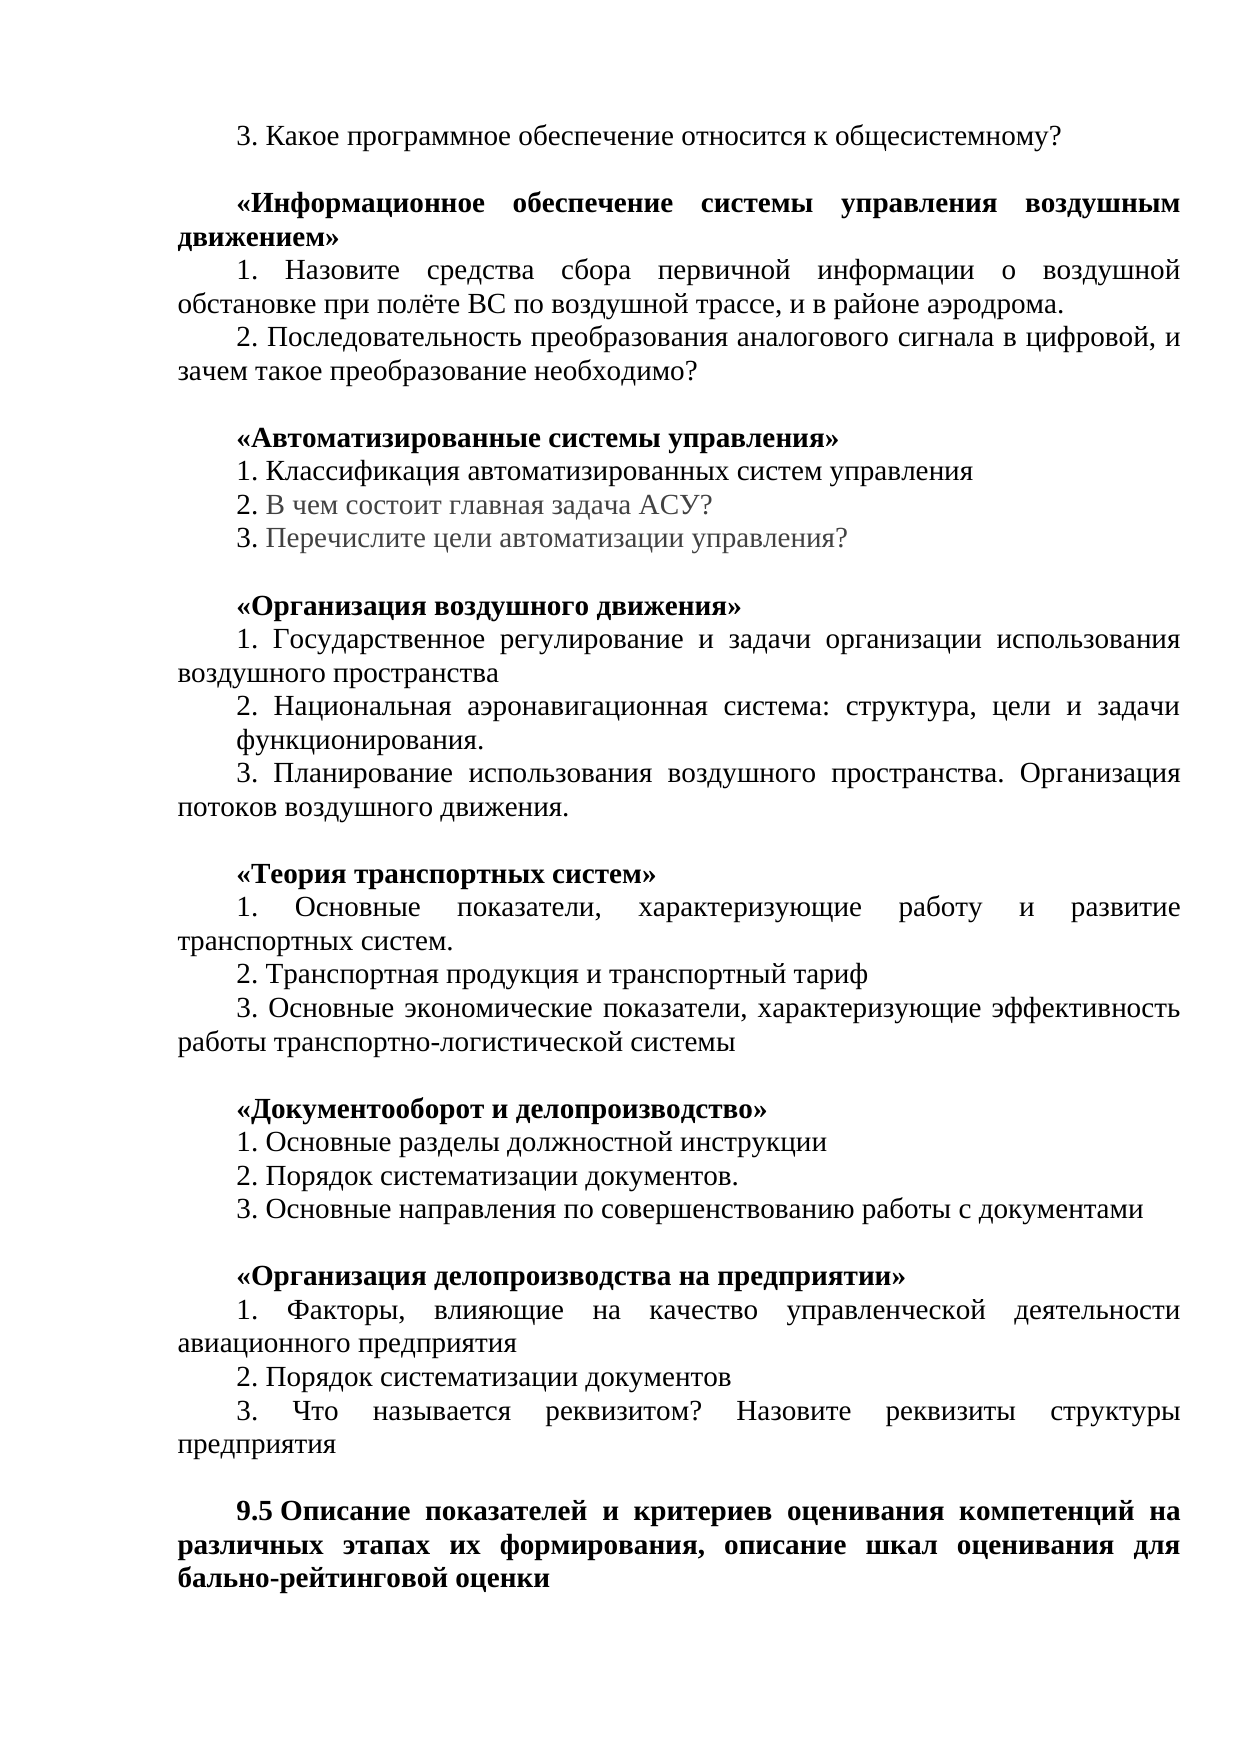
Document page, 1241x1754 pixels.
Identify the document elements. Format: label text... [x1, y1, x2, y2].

text 1. Основные разделы должностной инструкции [177, 1124, 1181, 1158]
text 3. Что называется реквизитом? Назовите реквизиты структуры предприятия [177, 1393, 1181, 1460]
text 1. Классификация автоматизированных систем управления [177, 453, 1181, 487]
text «Организация делопроизводства на предприятии» [177, 1258, 1181, 1292]
text 2. Порядок систематизации документов. [236, 1158, 1181, 1191]
text 1. Государственное регулирование и задачи организации использования воздушного пространства [177, 621, 1181, 688]
text 3. Планирование использования воздушного пространства. Организация потоков воздушного движения. [177, 755, 1181, 822]
text 1. Факторы, влияющие на качество управленческой деятельности авиационного предприятия [177, 1292, 1181, 1359]
text 3. Какое программное обеспечение относится к общесистемному? [177, 118, 1181, 152]
text 3. Основные экономические показатели, характеризующие эффективность работы транспортно-логистической системы [177, 990, 1181, 1057]
text 2. В чем состоит главная задача АСУ? [177, 487, 1181, 521]
text 3. Основные направления по совершенствованию работы с документами [236, 1191, 1181, 1225]
text 2. Порядок систематизации документов [177, 1359, 1181, 1393]
text 9.5 Описание показателей и критериев оценивания компетенций на различных этапах их формирования, описание шкал оценивания для бально-рейтинговой оценки [177, 1493, 1181, 1594]
text 3. Перечислите цели автоматизации управления? [177, 521, 1181, 554]
text «Теория транспортных систем» [177, 856, 1181, 889]
text 2. Национальная аэронавигационная система: структура, цели и задачи функционирования. [236, 688, 1181, 755]
text 2. Транспортная продукция и транспортный тариф [177, 957, 1181, 990]
text 2. Последовательность преобразования аналогового сигнала в цифровой, и зачем такое преобразование необходимо? [177, 319, 1181, 386]
text «Информационное обеспечение системы управления воздушным движением» [177, 185, 1181, 252]
text «Автоматизированные системы управления» [177, 420, 1181, 453]
text 1. Основные показатели, характеризующие работу и развитие транспортных систем. [177, 889, 1181, 957]
text 1. Назовите средства сбора первичной информации о воздушной обстановке при полёте ВС по воздушной трассе, и в районе аэродрома. [177, 252, 1181, 319]
text «Документооборот и делопроизводство» [177, 1091, 1181, 1124]
text «Организация воздушного движения» [177, 588, 1181, 621]
